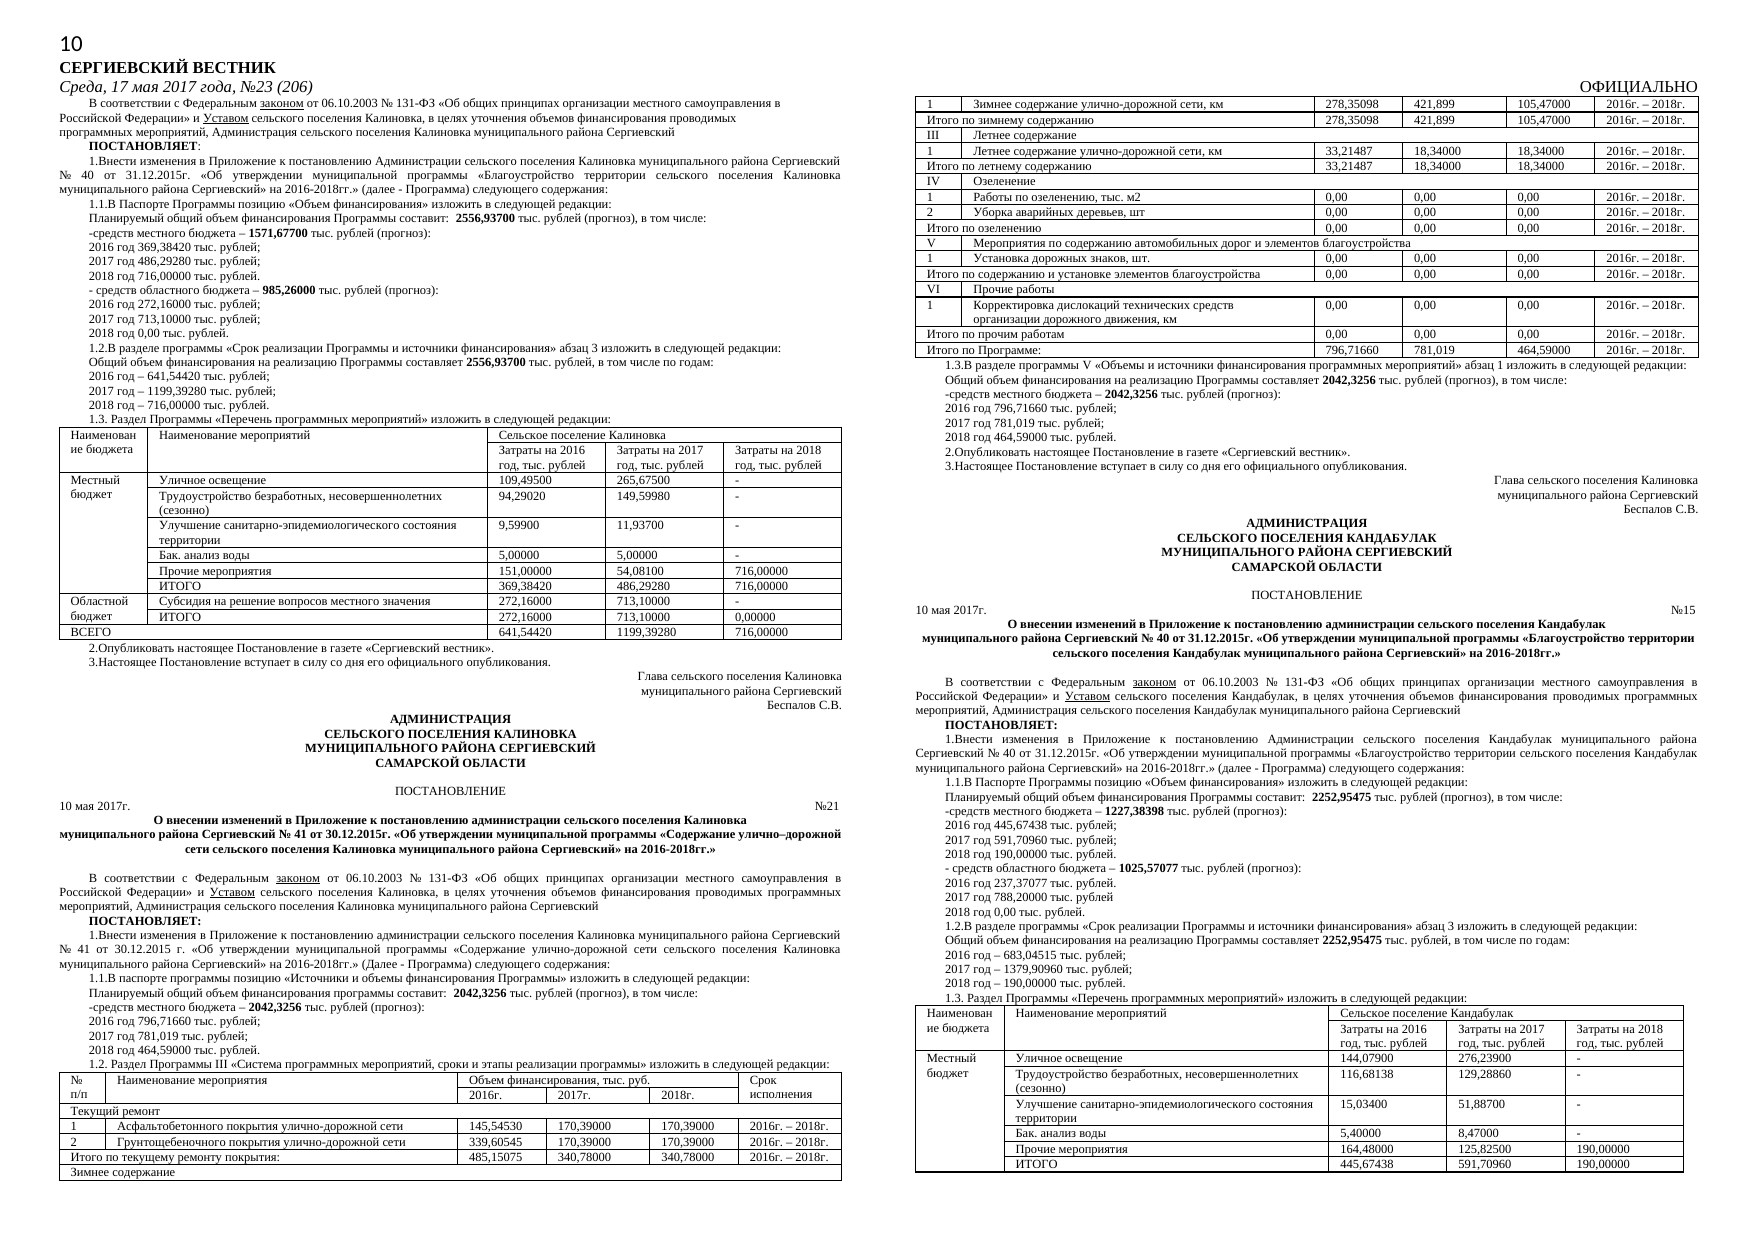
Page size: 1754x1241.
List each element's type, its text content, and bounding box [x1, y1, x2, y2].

text 1.Внести изменения в Приложение к постановлению Администрации сельского поселения Калиновка муниципального района Сергиевский № 40 от 31.12.2015г. «Об утверждении муниципальной программы «Благоустройство территории сельского поселения Калиновка муниципального района Сергиевский» на 2016-2018гг.» (далее - Программа) следующего содержания: [59, 153, 842, 197]
text ПОСТАНОВЛЯЕТ: [59, 139, 842, 153]
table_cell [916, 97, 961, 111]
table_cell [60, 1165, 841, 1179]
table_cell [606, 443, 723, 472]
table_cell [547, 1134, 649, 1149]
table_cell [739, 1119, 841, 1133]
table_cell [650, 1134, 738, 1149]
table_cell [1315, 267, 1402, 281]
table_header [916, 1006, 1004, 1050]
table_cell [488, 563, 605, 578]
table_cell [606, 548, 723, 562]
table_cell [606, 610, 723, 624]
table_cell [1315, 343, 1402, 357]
text 10 мая 2017г. №15 [915, 602, 1698, 617]
text муниципального района Сергиевский № 41 от 30.12.2015г. «Об утверждении муниципальной программы «Содержание улично–дорожной сети сельского поселения Калиновка муниципального района Сергиевский» на 2016-2018гг.» [59, 827, 842, 856]
text муниципального района Сергиевский № 40 от 31.12.2015г. «Об утверждении муниципальной программы «Благоустройство территории сельского поселения Кандабулак муниципального района Сергиевский» на 2016-2018гг.» [915, 631, 1698, 660]
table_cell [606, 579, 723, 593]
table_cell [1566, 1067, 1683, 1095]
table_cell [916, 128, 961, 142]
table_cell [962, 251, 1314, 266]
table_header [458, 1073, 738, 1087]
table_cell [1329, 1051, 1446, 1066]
text САМАРСКОЙ ОБЛАСТИ [915, 559, 1698, 574]
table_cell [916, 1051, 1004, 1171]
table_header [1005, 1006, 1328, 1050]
text АДМИНИСТРАЦИЯ [915, 516, 1698, 531]
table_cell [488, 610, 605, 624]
text В соответствии с Федеральным законом от 06.10.2003 № 131-ФЗ «Об общих принципах организации местного самоуправления в [59, 96, 842, 110]
text 2.Опубликовать настоящее Постановление в газете «Сергиевский вестник». [59, 640, 842, 655]
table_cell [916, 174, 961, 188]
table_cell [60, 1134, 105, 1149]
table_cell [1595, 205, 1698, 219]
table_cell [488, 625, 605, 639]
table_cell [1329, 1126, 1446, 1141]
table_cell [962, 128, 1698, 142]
text 2018 год – 716,00000 тыс. рублей. [59, 398, 842, 412]
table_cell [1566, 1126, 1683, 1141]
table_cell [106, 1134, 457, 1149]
text САМАРСКОЙ ОБЛАСТИ [59, 755, 842, 770]
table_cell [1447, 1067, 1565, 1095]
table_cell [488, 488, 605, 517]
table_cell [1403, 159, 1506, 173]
text 1.2.В разделе программы «Срок реализации Программы и источники финансирования» абзац 3 изложить в следующей редакции: [59, 340, 842, 355]
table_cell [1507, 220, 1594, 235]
text -средств местного бюджета – 2042,3256 тыс. рублей (прогноз): [915, 387, 1698, 401]
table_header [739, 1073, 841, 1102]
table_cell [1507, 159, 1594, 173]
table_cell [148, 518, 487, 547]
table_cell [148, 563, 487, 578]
text 2017 год – 1199,39280 тыс. рублей; [59, 383, 842, 398]
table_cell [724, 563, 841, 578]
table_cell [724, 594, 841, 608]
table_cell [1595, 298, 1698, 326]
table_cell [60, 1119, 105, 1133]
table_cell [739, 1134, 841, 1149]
text 1.3. Раздел Программы «Перечень программных мероприятий» изложить в следующей редакции: [915, 991, 1698, 1005]
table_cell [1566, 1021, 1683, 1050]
text 1.2. Раздел Программы III «Система программных мероприятий, сроки и этапы реализации программы» изложить в следующей редакции: [59, 1057, 842, 1072]
text 2018 год 716,00000 тыс. рублей. [59, 268, 842, 283]
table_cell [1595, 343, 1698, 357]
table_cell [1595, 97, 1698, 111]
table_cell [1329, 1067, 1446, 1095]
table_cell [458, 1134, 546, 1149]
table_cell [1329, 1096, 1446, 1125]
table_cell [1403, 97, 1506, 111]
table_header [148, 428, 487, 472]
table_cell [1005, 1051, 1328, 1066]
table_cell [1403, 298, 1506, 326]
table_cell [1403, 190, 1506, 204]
text В соответствии с Федеральным законом от 06.10.2003 № 131-ФЗ «Об общих принципах организации местного самоуправления в Российской Федерации» и Уставом сельского поселения Кандабулак, в целях уточнения объемов финансирования проводимых программных мероприятий, Администрация сельского поселения Кандабулак муниципального района Сергиевский [915, 674, 1698, 717]
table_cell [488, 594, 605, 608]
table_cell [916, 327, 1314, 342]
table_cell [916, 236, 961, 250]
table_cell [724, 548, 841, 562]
text 2018 год – 190,00000 тыс. рублей. [915, 976, 1698, 991]
text 2.Опубликовать настоящее Постановление в газете «Сергиевский вестник». [915, 444, 1698, 459]
text АДМИНИСТРАЦИЯ [59, 712, 842, 727]
text 2016 год 369,38420 тыс. рублей; [59, 240, 842, 254]
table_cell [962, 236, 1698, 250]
text 1.Внести изменения в Приложение к постановлению администрации сельского поселения Калиновка муниципального района Сергиевский № 41 от 30.12.2015 г. «Об утверждении муниципальной программы «Содержание улично-дорожной сети сельского поселения Калиновка муниципального района Сергиевский» на 2016-2018гг.» (Далее - Программа) следующего содержания: [59, 928, 842, 971]
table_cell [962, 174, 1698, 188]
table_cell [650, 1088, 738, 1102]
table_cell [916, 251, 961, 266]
text Беспалов С.В. [59, 698, 842, 712]
text 2018 год 0,00 тыс. рублей. [59, 326, 842, 340]
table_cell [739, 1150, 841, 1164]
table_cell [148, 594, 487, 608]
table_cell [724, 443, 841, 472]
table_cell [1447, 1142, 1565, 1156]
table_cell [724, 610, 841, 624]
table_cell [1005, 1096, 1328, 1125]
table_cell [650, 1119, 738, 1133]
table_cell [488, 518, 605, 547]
text 2017 год 781,019 тыс. рублей; [59, 1028, 842, 1043]
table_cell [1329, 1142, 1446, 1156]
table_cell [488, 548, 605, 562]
text 2017 год – 1379,90960 тыс. рублей; [915, 962, 1698, 976]
text 3.Настоящее Постановление вступает в силу со дня его официального опубликования. [915, 459, 1698, 473]
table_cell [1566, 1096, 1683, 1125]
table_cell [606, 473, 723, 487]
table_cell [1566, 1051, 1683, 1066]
text Общий объем финансирования на реализацию Программы составляет 2556,93700 тыс. рублей, в том числе по годам: [59, 355, 842, 369]
text 2016 год 796,71660 тыс. рублей; [59, 1014, 842, 1028]
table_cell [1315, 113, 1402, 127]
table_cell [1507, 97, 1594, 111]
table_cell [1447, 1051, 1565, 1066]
text Планируемый общий объем финансирования Программы составит: 2252,95475 тыс. рублей (прогноз), в том числе: [915, 789, 1698, 804]
text 2018 год 464,59000 тыс. рублей. [915, 430, 1698, 444]
text 1.1.В паспорте программы позицию «Источники и объемы финансирования Программы» изложить в следующей редакции: [59, 971, 842, 985]
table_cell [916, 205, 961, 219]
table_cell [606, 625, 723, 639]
text -средств местного бюджета – 1571,67700 тыс. рублей (прогноз): [59, 225, 842, 240]
text -средств местного бюджета – 1227,38398 тыс. рублей (прогноз): [915, 804, 1698, 818]
text 1.Внести изменения в Приложение к постановлению Администрации сельского поселения Кандабулак муниципального района Сергиевский № 40 от 31.12.2015г. «Об утверждении муниципальной программы «Благоустройство территории сельского поселения Кандабулак муниципального района Сергиевский» на 2016-2018гг.» (далее - Программа) следующего содержания: [915, 732, 1698, 775]
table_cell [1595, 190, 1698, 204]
text 2017 год 781,019 тыс. рублей; [915, 416, 1698, 430]
text 2016 год 272,16000 тыс. рублей; [59, 297, 842, 312]
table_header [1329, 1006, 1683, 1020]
text программных мероприятий, Администрация сельского поселения Калиновка муниципального района Сергиевский [59, 125, 842, 139]
text О внесении изменений в Приложение к постановлению администрации сельского поселения Кандабулак [915, 617, 1698, 631]
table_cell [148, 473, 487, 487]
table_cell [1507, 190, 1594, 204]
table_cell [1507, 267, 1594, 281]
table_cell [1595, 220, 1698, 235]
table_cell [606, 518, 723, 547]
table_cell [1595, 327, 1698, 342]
text 2016 год – 683,04515 тыс. рублей; [915, 947, 1698, 962]
text СЕЛЬСКОГО ПОСЕЛЕНИЯ КАНДАБУЛАК [915, 531, 1698, 545]
text муниципального района Сергиевский [915, 487, 1698, 502]
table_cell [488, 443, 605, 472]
text Планируемый общий объем финансирования Программы составит: 2556,93700 тыс. рублей (прогноз), в том числе: [59, 211, 842, 225]
text 3.Настоящее Постановление вступает в силу со дня его официального опубликования. [59, 655, 842, 669]
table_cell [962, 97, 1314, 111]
text Беспалов С.В. [915, 502, 1698, 516]
text 2017 год 713,10000 тыс. рублей; [59, 312, 842, 326]
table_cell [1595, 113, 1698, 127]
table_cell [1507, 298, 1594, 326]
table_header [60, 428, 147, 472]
text Общий объем финансирования на реализацию Программы составляет 2252,95475 тыс. рублей, в том числе по годам: [915, 933, 1698, 947]
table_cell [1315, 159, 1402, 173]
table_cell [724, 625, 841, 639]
text 2018 год 464,59000 тыс. рублей. [59, 1043, 842, 1057]
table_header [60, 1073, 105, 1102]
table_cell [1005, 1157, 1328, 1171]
text Глава сельского поселения Калиновка [59, 669, 842, 683]
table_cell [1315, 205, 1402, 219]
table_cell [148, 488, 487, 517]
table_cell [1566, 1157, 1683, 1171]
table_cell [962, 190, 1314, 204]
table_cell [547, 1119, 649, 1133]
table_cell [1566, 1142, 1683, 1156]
text 1.3.В разделе программы V «Объемы и источники финансирования программных мероприятий» абзац 1 изложить в следующей редакции: [915, 358, 1698, 372]
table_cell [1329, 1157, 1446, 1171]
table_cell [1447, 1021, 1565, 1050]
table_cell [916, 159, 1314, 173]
text - средств областного бюджета – 1025,57077 тыс. рублей (прогноз): [915, 861, 1698, 876]
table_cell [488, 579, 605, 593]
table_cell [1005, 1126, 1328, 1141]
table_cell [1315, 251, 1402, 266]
text -средств местного бюджета – 2042,3256 тыс. рублей (прогноз): [59, 1000, 842, 1014]
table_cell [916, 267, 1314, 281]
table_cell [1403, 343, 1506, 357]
text 1.2.В разделе программы «Срок реализации Программы и источники финансирования» абзац 3 изложить в следующей редакции: [915, 919, 1698, 933]
text 2017 год 486,29280 тыс. рублей; [59, 254, 842, 268]
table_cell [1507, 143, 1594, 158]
text муниципального района Сергиевский [59, 683, 842, 698]
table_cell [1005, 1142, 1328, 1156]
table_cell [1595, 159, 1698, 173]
text О внесении изменений в Приложение к постановлению администрации сельского поселения Калиновка [59, 813, 842, 827]
text 2016 год 445,67438 тыс. рублей; [915, 818, 1698, 832]
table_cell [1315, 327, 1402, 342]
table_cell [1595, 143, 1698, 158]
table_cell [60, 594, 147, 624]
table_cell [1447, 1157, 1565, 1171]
text 1.1.В Паспорте Программы позицию «Объем финансирования» изложить в следующей редакции: [59, 197, 842, 211]
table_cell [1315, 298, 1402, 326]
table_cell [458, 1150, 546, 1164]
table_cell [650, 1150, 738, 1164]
text 1.1.В Паспорте Программы позицию «Объем финансирования» изложить в следующей редакции: [915, 775, 1698, 789]
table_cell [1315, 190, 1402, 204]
text 2017 год 591,70960 тыс. рублей; [915, 832, 1698, 847]
text 1.3. Раздел Программы «Перечень программных мероприятий» изложить в следующей редакции: [59, 412, 842, 427]
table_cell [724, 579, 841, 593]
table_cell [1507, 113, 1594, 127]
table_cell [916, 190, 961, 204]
text 10 мая 2017г. №21 [59, 798, 842, 813]
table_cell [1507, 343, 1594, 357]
text 2018 год 190,00000 тыс. рублей. [915, 847, 1698, 861]
text ПОСТАНОВЛЯЕТ: [59, 913, 842, 928]
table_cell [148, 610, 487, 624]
text В соответствии с Федеральным законом от 06.10.2003 № 131-ФЗ «Об общих принципах организации местного самоуправления в Российской Федерации» и Уставом сельского поселения Калиновка, в целях уточнения объемов финансирования проводимых программных мероприятий, Администрация сельского поселения Калиновка муниципального района Сергиевский [59, 870, 842, 913]
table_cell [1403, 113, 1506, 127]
text - средств областного бюджета – 985,26000 тыс. рублей (прогноз): [59, 283, 842, 297]
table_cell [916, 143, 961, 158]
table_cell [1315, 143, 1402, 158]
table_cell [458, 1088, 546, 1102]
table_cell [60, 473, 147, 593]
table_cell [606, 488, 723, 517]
text Планируемый общий объем финансирования программы составит: 2042,3256 тыс. рублей (прогноз), в том числе: [59, 985, 842, 1000]
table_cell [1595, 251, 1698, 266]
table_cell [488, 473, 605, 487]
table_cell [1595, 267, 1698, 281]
text Российской Федерации» и Уставом сельского поселения Калиновка, в целях уточнения объемов финансирования проводимых [59, 110, 842, 125]
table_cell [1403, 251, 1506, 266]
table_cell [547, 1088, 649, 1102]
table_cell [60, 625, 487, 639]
text ПОСТАНОВЛЕНИЕ [59, 784, 842, 798]
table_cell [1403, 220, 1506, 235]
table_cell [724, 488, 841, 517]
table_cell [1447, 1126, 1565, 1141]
text Глава сельского поселения Калиновка [915, 473, 1698, 487]
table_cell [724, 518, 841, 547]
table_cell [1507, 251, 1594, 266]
text Общий объем финансирования на реализацию Программы составляет 2042,3256 тыс. рублей (прогноз), в том числе: [915, 372, 1698, 387]
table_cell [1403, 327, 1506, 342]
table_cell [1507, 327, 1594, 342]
text 2016 год 796,71660 тыс. рублей; [915, 401, 1698, 416]
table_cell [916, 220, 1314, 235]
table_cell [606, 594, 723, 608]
text ПОСТАНОВЛЯЕТ: [915, 717, 1698, 732]
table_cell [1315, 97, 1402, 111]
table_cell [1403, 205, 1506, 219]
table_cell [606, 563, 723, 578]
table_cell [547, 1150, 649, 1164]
text МУНИЦИПАЛЬНОГО РАЙОНА СЕРГИЕВСКИЙ [59, 741, 842, 755]
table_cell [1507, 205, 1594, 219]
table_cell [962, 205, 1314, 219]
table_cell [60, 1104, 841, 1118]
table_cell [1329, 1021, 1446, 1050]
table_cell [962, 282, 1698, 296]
text МУНИЦИПАЛЬНОГО РАЙОНА СЕРГИЕВСКИЙ [915, 545, 1698, 559]
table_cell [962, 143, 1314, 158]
text 2016 год – 641,54420 тыс. рублей; [59, 369, 842, 383]
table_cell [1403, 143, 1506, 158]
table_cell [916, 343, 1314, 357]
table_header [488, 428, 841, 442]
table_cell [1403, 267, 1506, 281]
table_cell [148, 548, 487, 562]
text 2018 год 0,00 тыс. рублей. [915, 904, 1698, 919]
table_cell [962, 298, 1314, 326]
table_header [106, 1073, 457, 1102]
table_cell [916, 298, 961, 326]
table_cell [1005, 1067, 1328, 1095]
text 2017 год 788,20000 тыс. рублей [915, 890, 1698, 904]
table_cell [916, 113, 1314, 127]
text 2016 год 237,37077 тыс. рублей. [915, 876, 1698, 890]
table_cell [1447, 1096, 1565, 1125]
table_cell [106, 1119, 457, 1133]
text ПОСТАНОВЛЕНИЕ [915, 588, 1698, 602]
text СЕЛЬСКОГО ПОСЕЛЕНИЯ КАЛИНОВКА [59, 727, 842, 741]
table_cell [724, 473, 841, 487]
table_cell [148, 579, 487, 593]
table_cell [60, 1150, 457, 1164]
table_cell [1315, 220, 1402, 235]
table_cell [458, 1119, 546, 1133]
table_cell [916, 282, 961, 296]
